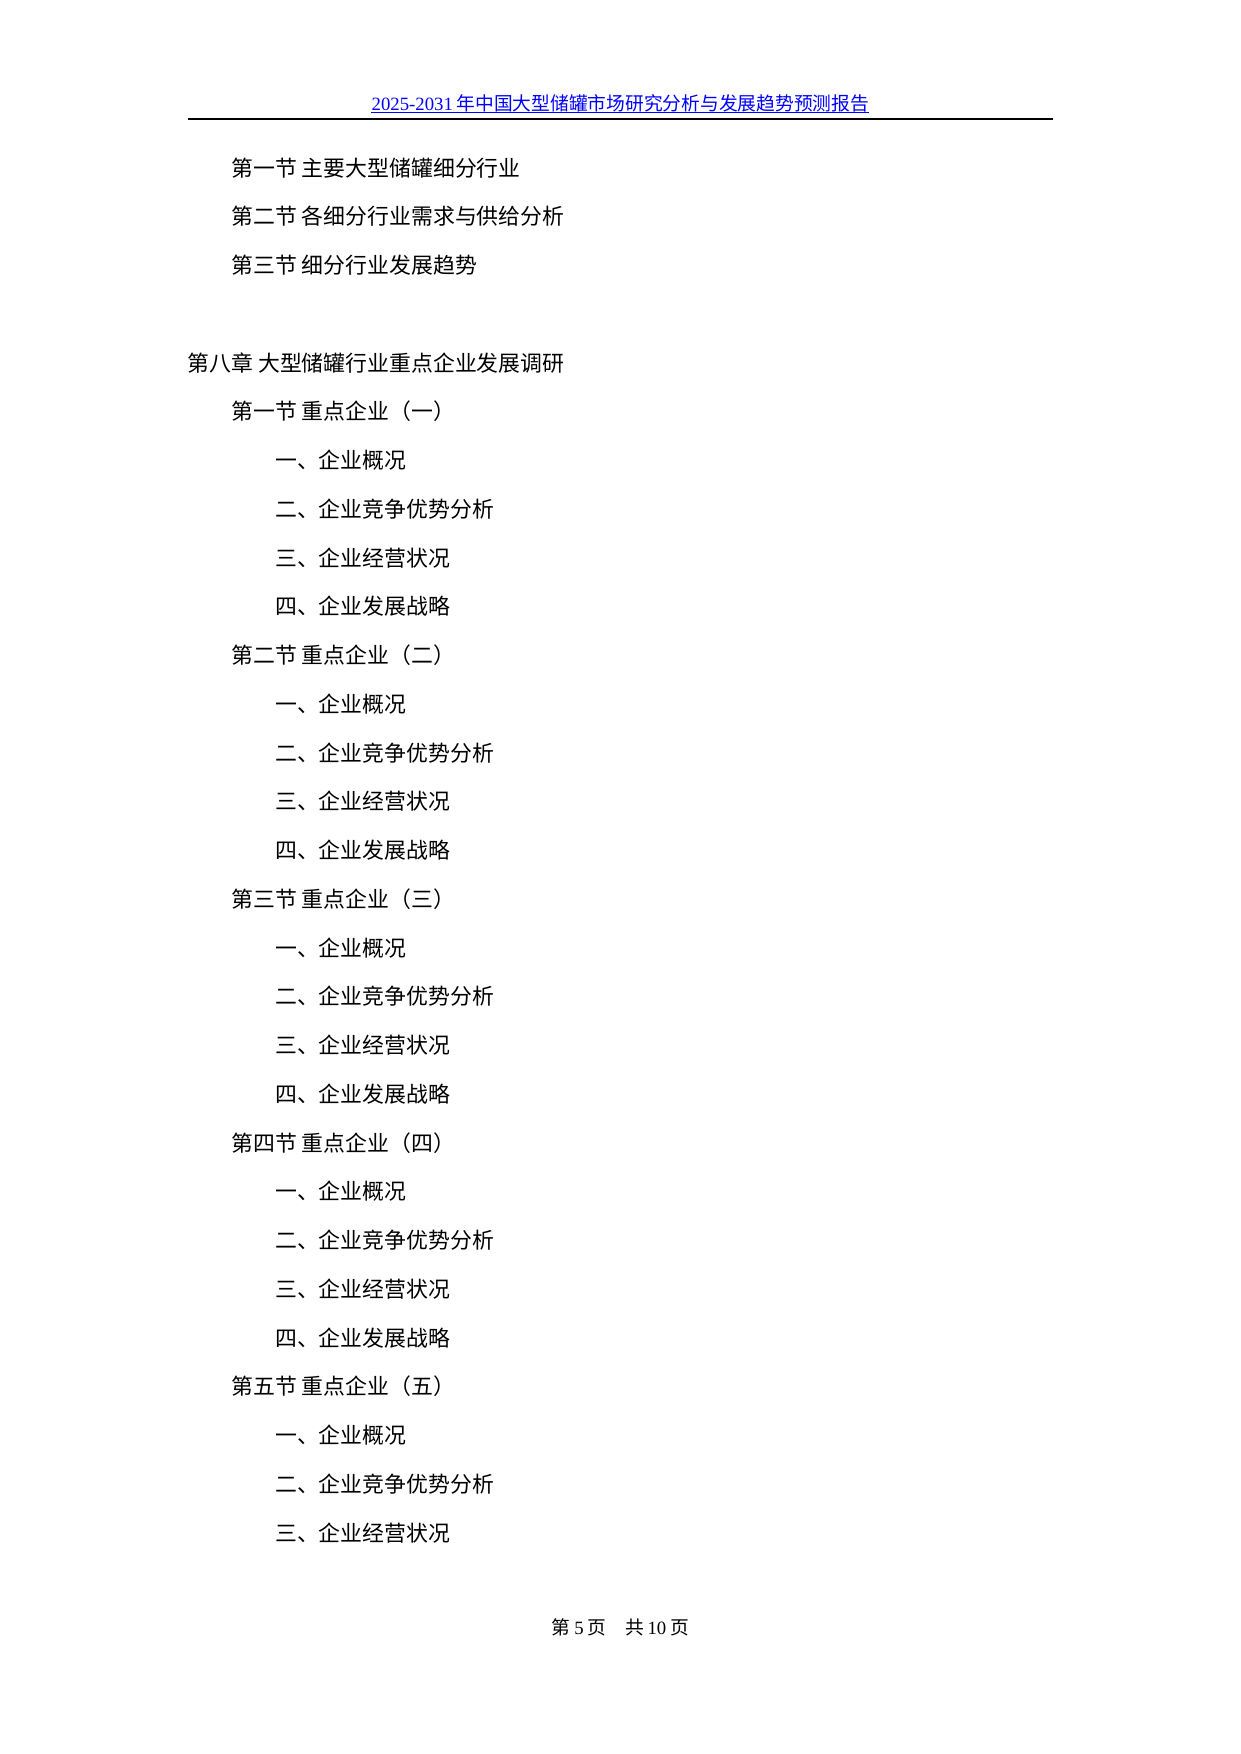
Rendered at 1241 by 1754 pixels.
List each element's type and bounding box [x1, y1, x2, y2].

text [187, 150, 1053, 1548]
